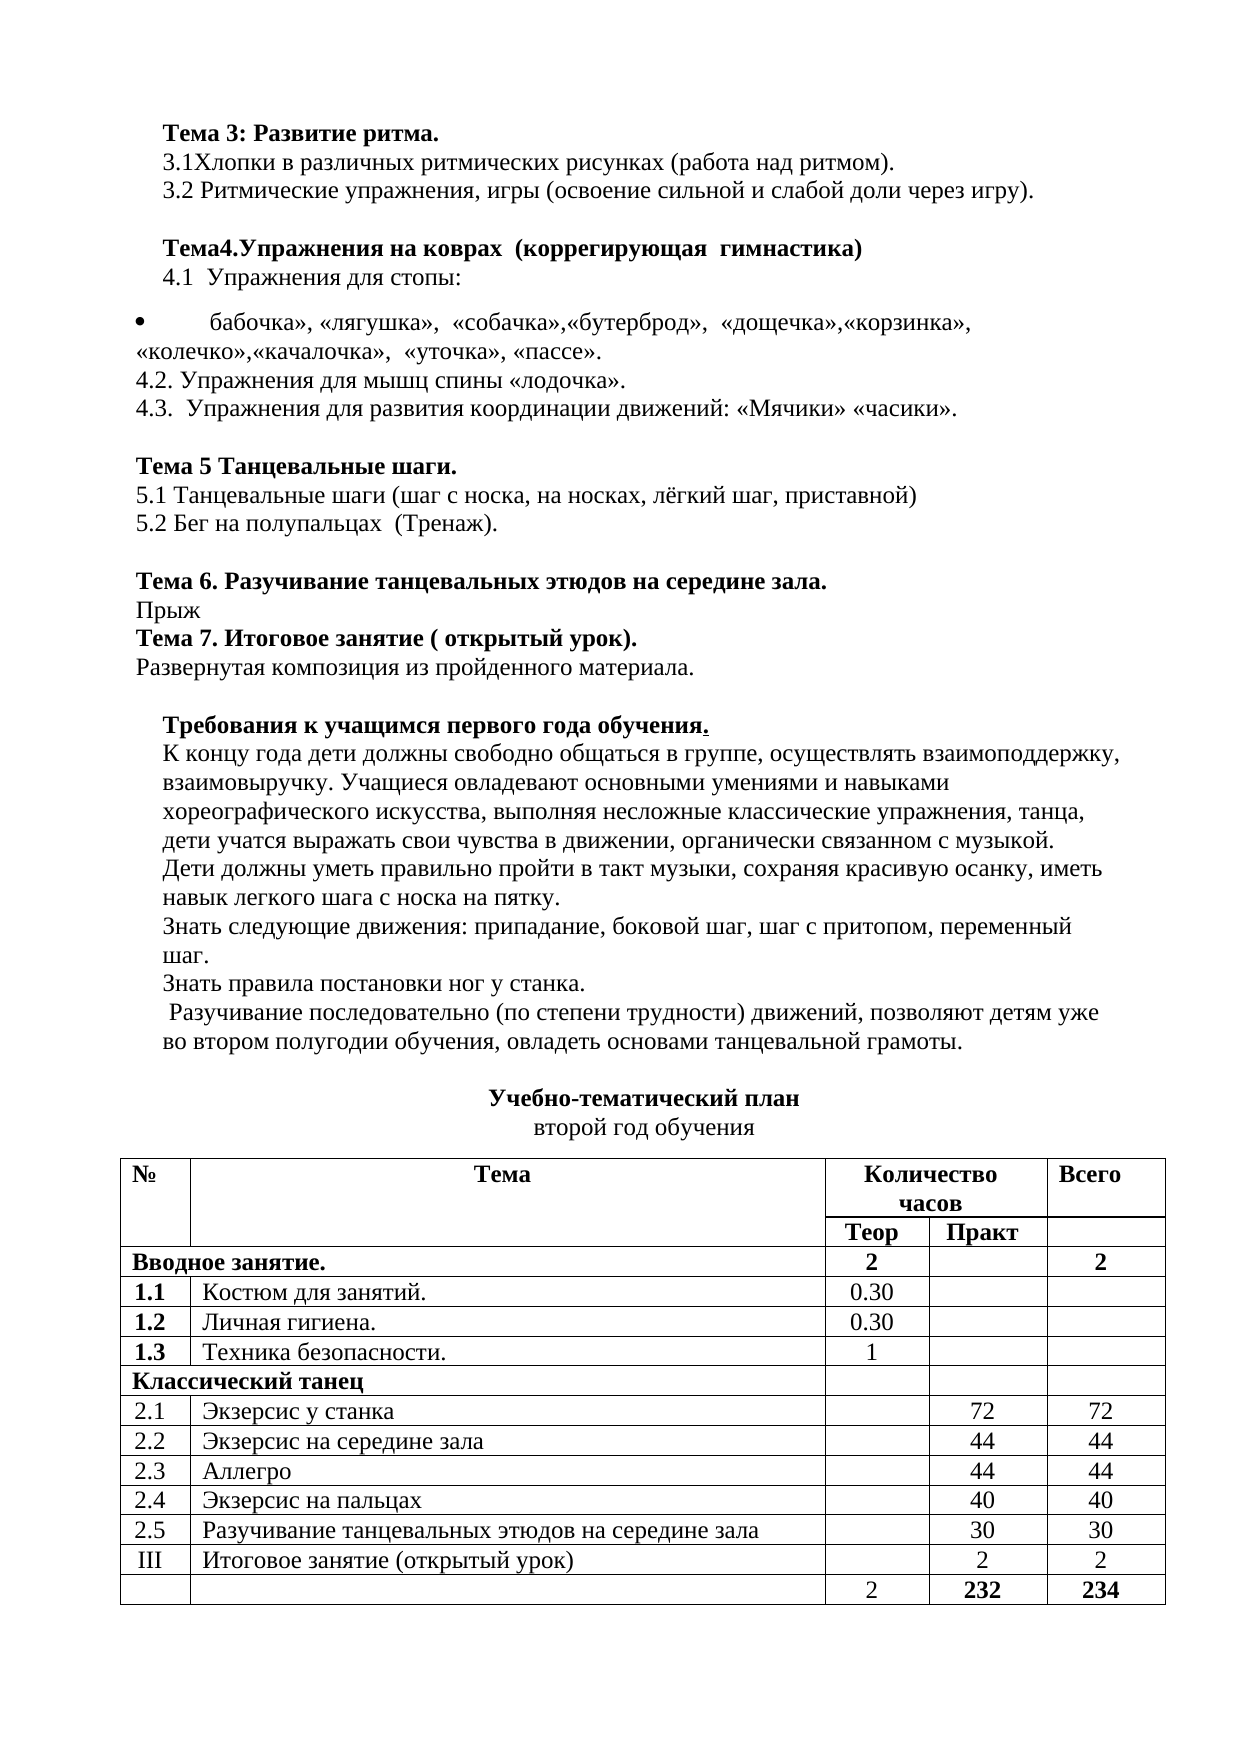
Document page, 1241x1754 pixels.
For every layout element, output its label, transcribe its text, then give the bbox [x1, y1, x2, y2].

text 4.1 Упражнения для стопы: [162, 262, 1125, 291]
table_cell Итоговое занятие (открытый урок) [191, 1545, 825, 1574]
table_cell [191, 1575, 825, 1604]
text Разучивание последовательно (по степени трудности) движений, позволяют детям уже во втором полугодии обучения, овладеть основами танцевальной грамоты. [162, 997, 1125, 1055]
text 4.2. Упражнения для мышц спины «лодочка». [136, 365, 1134, 393]
text второй год обучения [162, 1112, 1125, 1141]
table_cell [826, 1366, 929, 1395]
table_cell 44 [1048, 1426, 1165, 1455]
table_header № [121, 1159, 190, 1246]
table_cell 72 [930, 1396, 1047, 1425]
text Тема 3: Развитие ритма. [162, 118, 1125, 147]
table_header Количество часов [826, 1159, 1047, 1216]
table_cell [1048, 1337, 1165, 1365]
table_cell 40 [1048, 1486, 1165, 1514]
table_cell 2.4 [121, 1486, 190, 1514]
text Требования к учащимся первого года обучения. [162, 710, 1125, 738]
text Тема 6. Разучивание танцевальных этюдов на середине зала. [136, 566, 1134, 595]
text 5.2 Бег на полупальцах (Тренаж). [136, 508, 1134, 537]
table_cell 44 [1048, 1456, 1165, 1484]
table_cell Техника безопасности. [191, 1337, 825, 1365]
table_cell 2 [930, 1545, 1047, 1574]
table_cell [826, 1515, 929, 1544]
table_cell 2 [1048, 1247, 1165, 1276]
table_cell 1.2 [121, 1307, 190, 1336]
table_cell 2.1 [121, 1396, 190, 1425]
text Дети должны уметь правильно пройти в такт музыки, сохраняя красивую осанку, иметь навык легкого шага с носка на пятку. [162, 853, 1125, 911]
table_cell 40 [930, 1486, 1047, 1514]
table_cell Теор [826, 1218, 929, 1246]
table_cell 234 [1048, 1575, 1165, 1604]
table_cell 30 [930, 1515, 1047, 1544]
table_cell [1048, 1277, 1165, 1306]
table_cell 1.3 [121, 1337, 190, 1365]
table_cell 2 [826, 1247, 929, 1276]
table_cell 2.2 [121, 1426, 190, 1455]
table_cell 232 [930, 1575, 1047, 1604]
table_cell Костюм для занятий. [191, 1277, 825, 1306]
table_cell Экзерсис на середине зала [191, 1426, 825, 1455]
table_cell [930, 1277, 1047, 1306]
table_cell III [121, 1545, 190, 1574]
table_cell [1048, 1307, 1165, 1336]
table_cell [930, 1307, 1047, 1336]
table_cell 2.5 [121, 1515, 190, 1544]
list бабочка», «лягушка», «собачка»,«бутерброд», «дощечка»,«корзинка», «колечко»,«качалочка», «уточка», «пассе». [136, 307, 1134, 365]
table_cell 2 [1048, 1545, 1165, 1574]
text Тема 5 Танцевальные шаги. [136, 451, 1134, 480]
text Тема4.Упражнения на коврах (коррегирующая гимнастика) [162, 233, 1125, 262]
text Учебно-тематический план [162, 1083, 1125, 1112]
table_cell 44 [930, 1456, 1047, 1484]
table_cell [930, 1337, 1047, 1365]
table_cell Классический танец [121, 1366, 825, 1395]
table_cell 1 [826, 1337, 929, 1365]
table_cell [826, 1456, 929, 1484]
table_cell 1.1 [121, 1277, 190, 1306]
table_cell [826, 1545, 929, 1574]
table_cell Личная гигиена. [191, 1307, 825, 1336]
text К концу года дети должны свободно общаться в группе, осуществлять взаимоподдержку, взаимовыручку. Учащиеся овладевают основными умениями и навыками хореографического искусства, выполняя несложные классические упражнения, танца, дети учатся выражать свои чувства в движении, органически связанном с музыкой. [162, 738, 1125, 853]
table_cell Экзерсис у станка [191, 1396, 825, 1425]
table_cell Разучивание танцевальных этюдов на середине зала [191, 1515, 825, 1544]
table_cell [1048, 1218, 1165, 1246]
table_cell [930, 1366, 1047, 1395]
table_cell [826, 1426, 929, 1455]
table_cell 72 [1048, 1396, 1165, 1425]
text Знать следующие движения: припадание, боковой шаг, шаг с притопом, переменный шаг. [162, 911, 1125, 968]
table_header Тема [191, 1159, 825, 1246]
table_header Всего [1048, 1159, 1165, 1216]
text 4.3. Упражнения для развития координации движений: «Мячики» «часики». [136, 393, 1134, 422]
table_cell 0.30 [826, 1307, 929, 1336]
table_cell 2 [826, 1575, 929, 1604]
text Развернутая композиция из пройденного материала. [136, 652, 1134, 681]
text Тема 7. Итоговое занятие ( открытый урок). [136, 623, 1134, 652]
table_cell 44 [930, 1426, 1047, 1455]
table_cell [826, 1486, 929, 1514]
table_cell Практ [930, 1218, 1047, 1246]
table_cell [121, 1575, 190, 1604]
table_cell 30 [1048, 1515, 1165, 1544]
table_cell [930, 1247, 1047, 1276]
text Знать правила постановки ног у станка. [162, 968, 1125, 997]
text Прыж [136, 595, 1134, 623]
text 3.1Хлопки в различных ритмических рисунках (работа над ритмом). [162, 147, 1125, 176]
table_cell Аллегро [191, 1456, 825, 1484]
text 3.2 Ритмические упражнения, игры (освоение сильной и слабой доли через игру). [162, 176, 1125, 204]
table_cell 2.3 [121, 1456, 190, 1484]
table_cell [826, 1396, 929, 1425]
table_cell [1048, 1366, 1165, 1395]
text 5.1 Танцевальные шаги (шаг с носка, на носках, лёгкий шаг, приставной) [136, 480, 1134, 508]
table_cell Экзерсис на пальцах [191, 1486, 825, 1514]
table_cell Вводное занятие. [121, 1247, 825, 1276]
table_cell 0.30 [826, 1277, 929, 1306]
